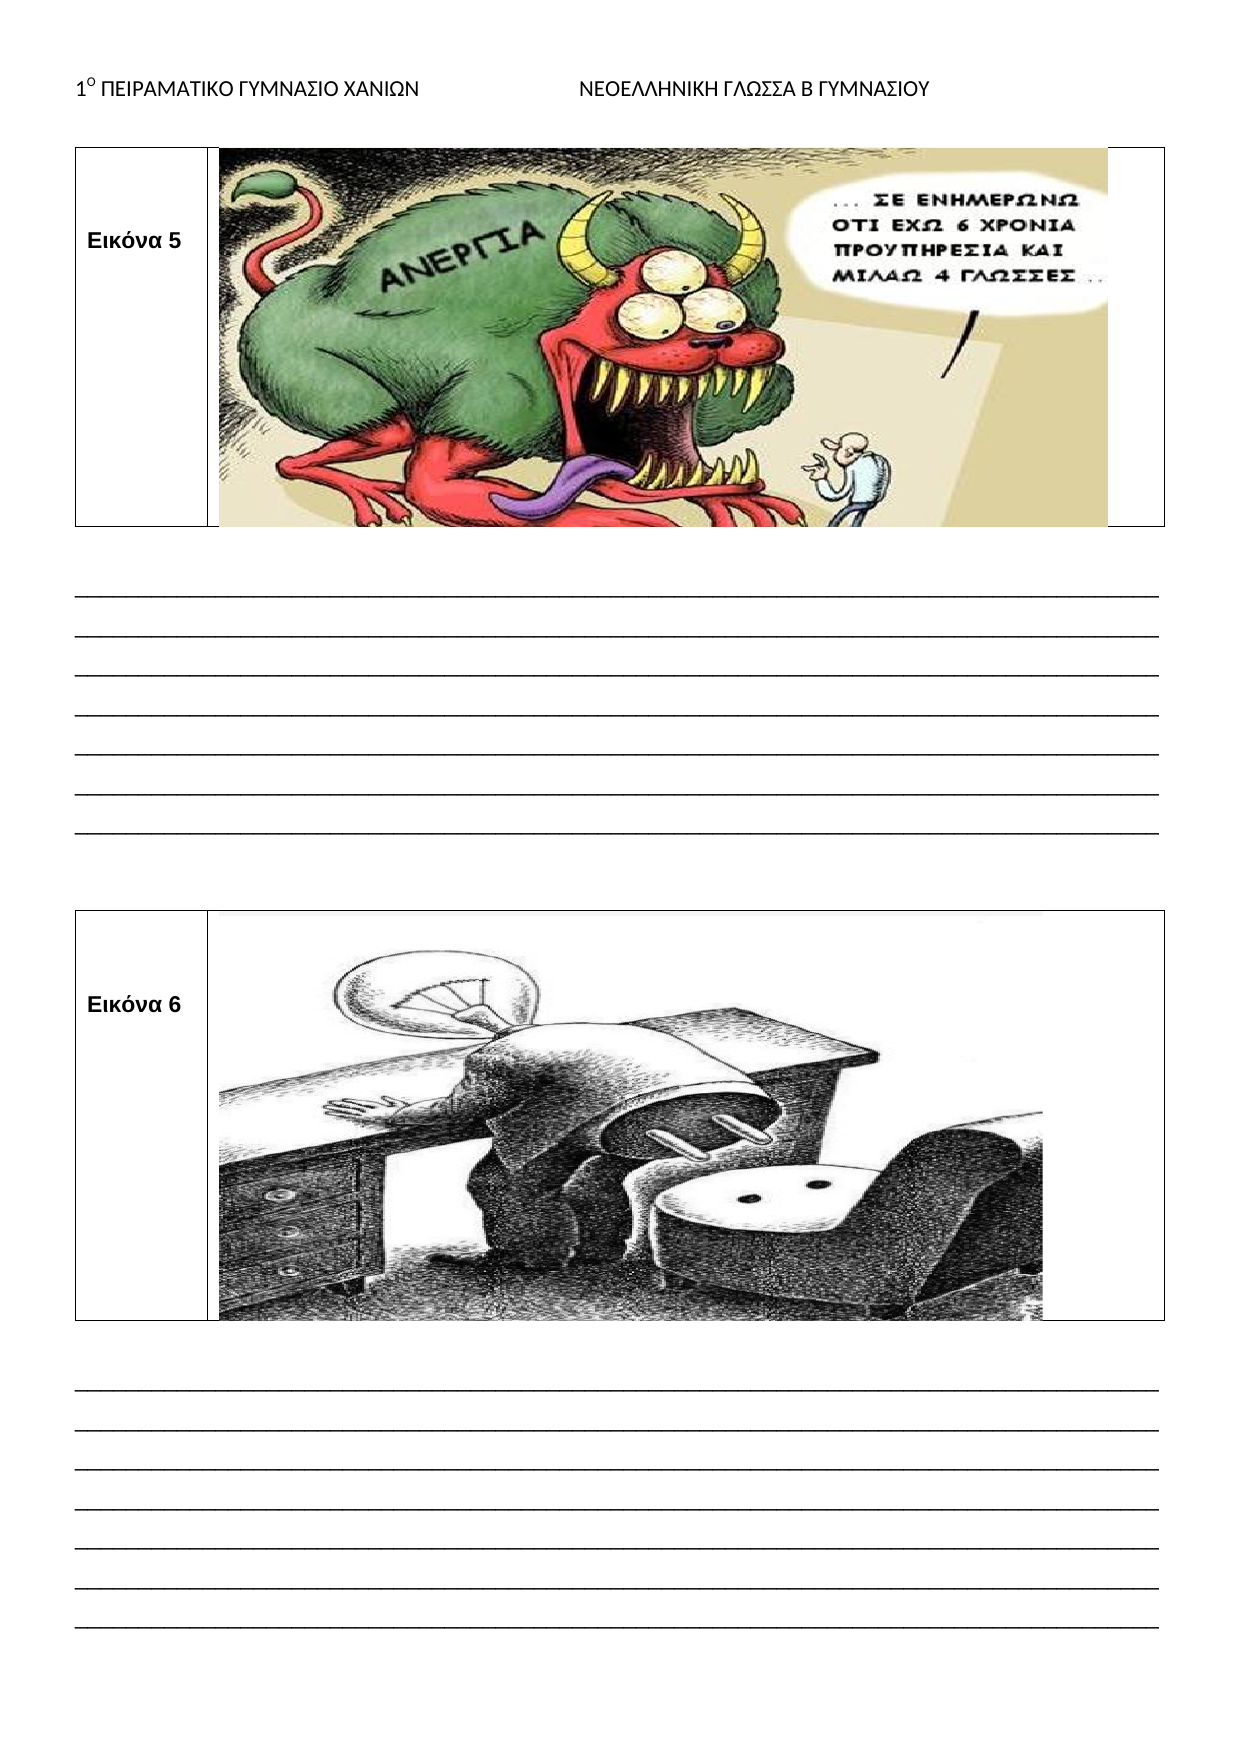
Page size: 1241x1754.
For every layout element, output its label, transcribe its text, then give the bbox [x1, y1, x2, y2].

picture [219, 911, 1043, 1321]
text ___________________________________________________________________________________________________________________________________________________________________________________________________________________________________________________________________________________________________________________________________________________________________________________________________________________________________________________________________________________________________________________________________________________________________________________________________________________ [75, 1366, 1165, 1629]
picture [219, 147, 1108, 527]
table_header Εικόνα 6 [76, 911, 207, 1320]
text ___________________________________________________________________________________________________________________________________________________________________________________________________________________________________________________________________________________________________________________________________________________________________________________________________________________________________________________________________________________________________________________________________________________________________________________________________________________ [75, 572, 1165, 836]
table_header Εικόνα 5 [76, 148, 207, 526]
table_header [208, 148, 219, 526]
table_header [208, 911, 219, 1320]
table_header [1108, 148, 1164, 526]
table_header [1043, 911, 1164, 1320]
